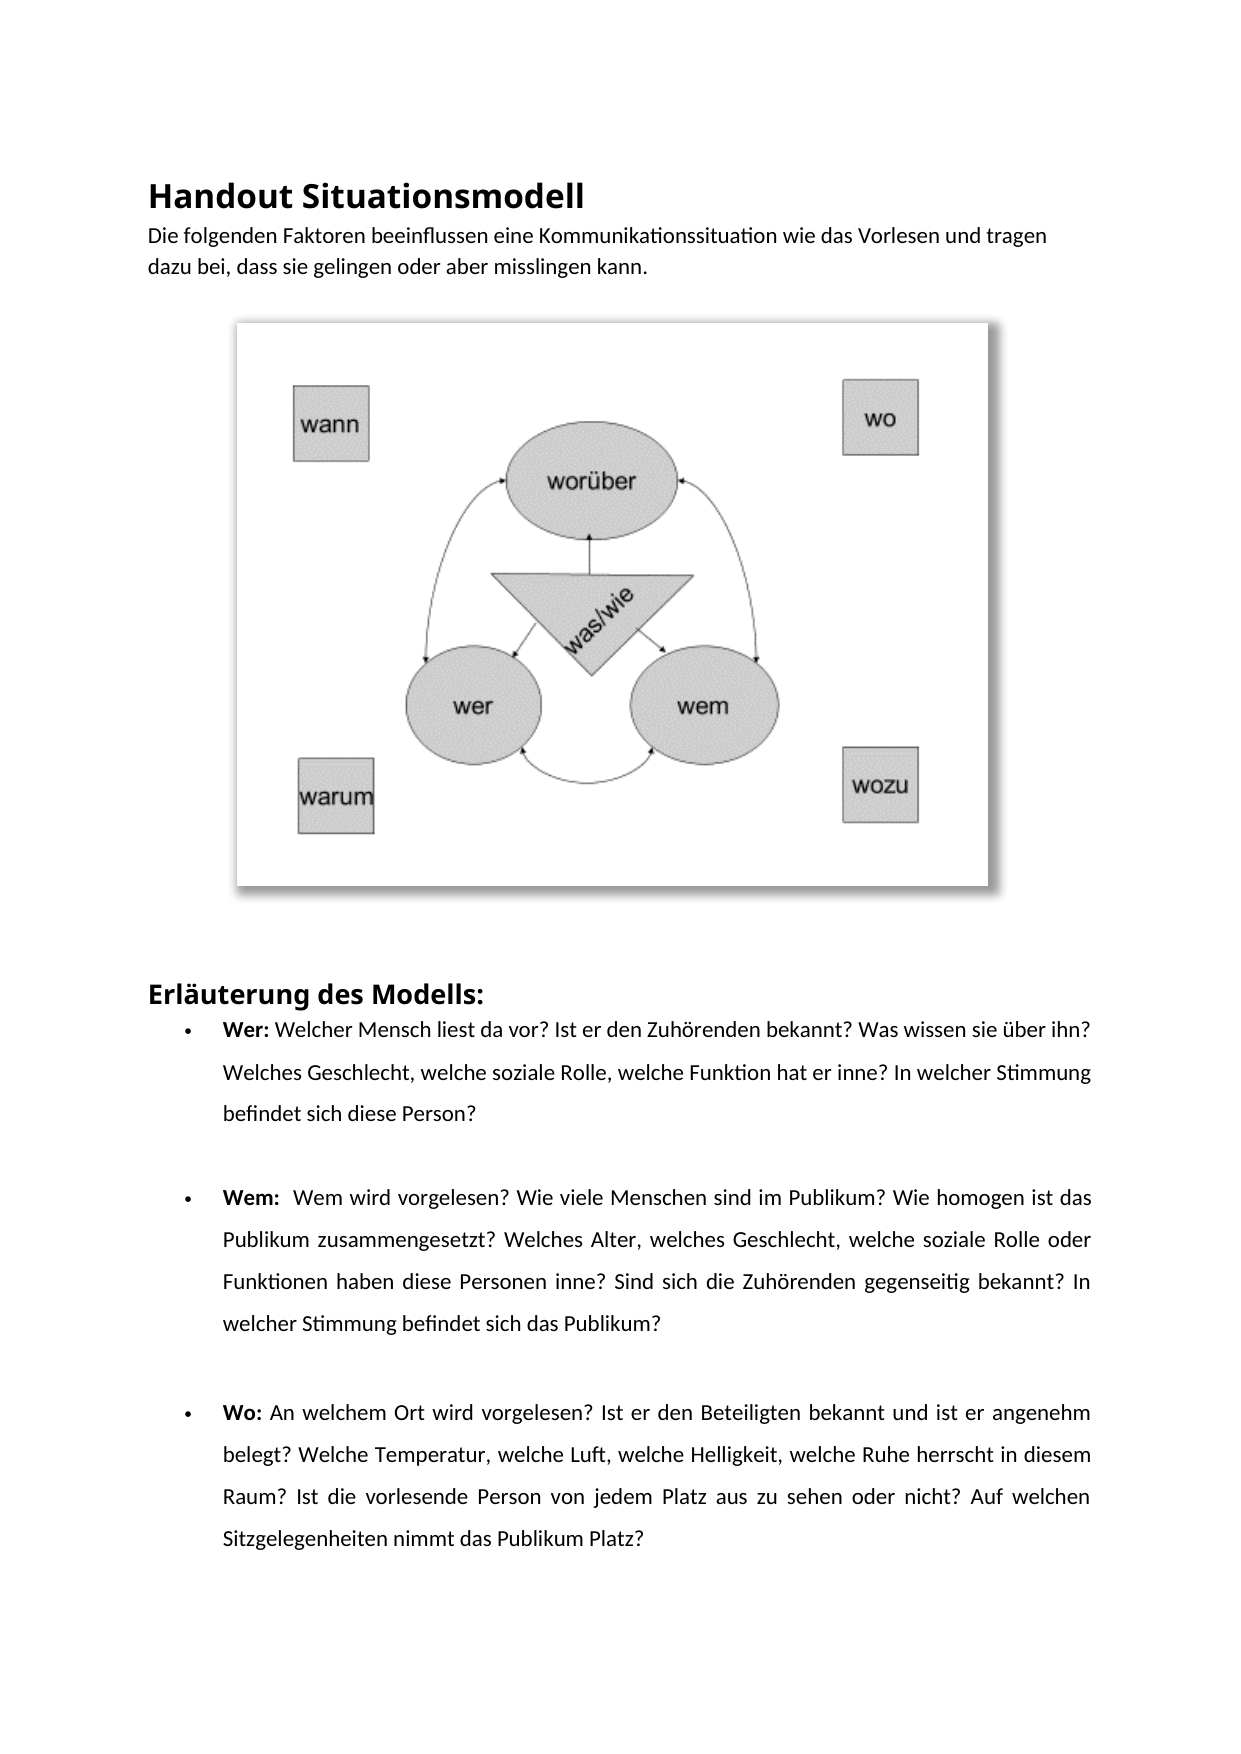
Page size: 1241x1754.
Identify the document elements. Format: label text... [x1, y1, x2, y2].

list Wem: Wem wird vorgelesen? Wie viele Menschen sind im Publikum? Wie homogen ist das Publikum zusammengesetzt? Welches Alter, welches Geschlecht, welche soziale Rolle oder Funktionen haben diese Personen inne? Sind sich die Zuhörenden gegenseitig bekannt? In welcher Stimmung befindet sich das Publikum? [185, 1183, 1093, 1337]
list Wer: Welcher Mensch liest da vor? Ist er den Zuhörenden bekannt? Was wissen sie über ihn? Welches Geschlecht, welche soziale Rolle, welche Funktion hat er inne? In welcher Stimmung befindet sich diese Person? [185, 1016, 1093, 1128]
subtitle Handout Situationsmodell [148, 173, 1093, 218]
list Wo: An welchem Ort wird vorgelesen? Ist er den Beteiligten bekannt und ist er angenehm belegt? Welche Temperatur, welche Luft, welche Helligkeit, welche Ruhe herrscht in diesem Raum? Ist die vorlesende Person von jedem Platz aus zu sehen oder nicht? Auf welchen Sitzgelegenheiten nimmt das Publikum Platz? [185, 1398, 1093, 1552]
picture [237, 323, 988, 886]
text Die folgenden Faktoren beeinflussen eine Kommunikationssituation wie das Vorlesen und tragen dazu bei, dass sie gelingen oder aber misslingen kann. [148, 222, 1093, 280]
subtitle Erläuterung des Modells: [148, 976, 1093, 1013]
